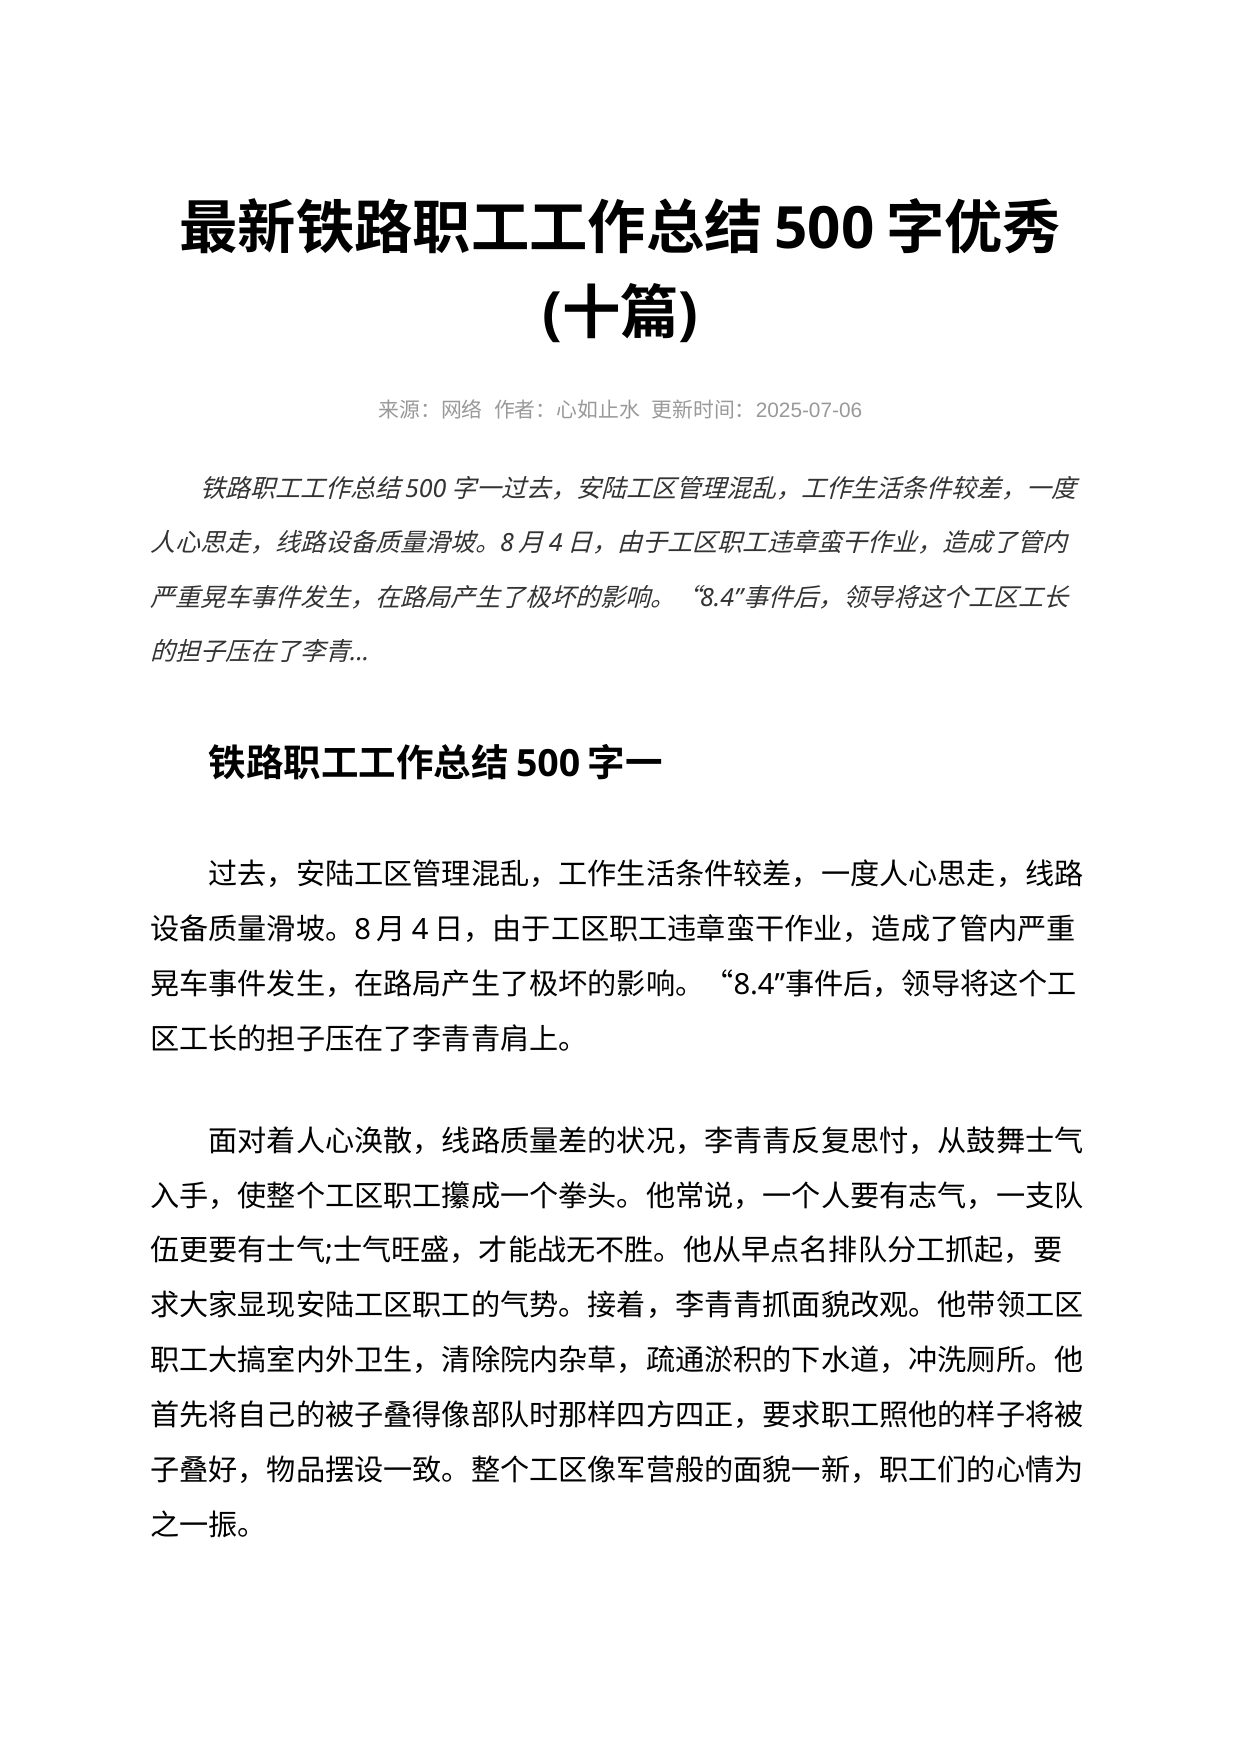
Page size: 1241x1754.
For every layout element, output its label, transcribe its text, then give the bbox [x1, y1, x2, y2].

text 来源：网络 作者：心如止水 更新时间：2025-07-06 [150, 398, 1090, 422]
text 铁路职工工作总结500字一过去，安陆工区管理混乱，工作生活条件较差，一度人心思走，线路设备质量滑坡。8月4日，由于工区职工违章蛮干作业，造成了管内严重晃车事件发生，在路局产生了极坏的影响。“8.4”事件后，领导将这个工区工长的担子压在了李青... [150, 468, 1090, 668]
text 过去，安陆工区管理混乱，工作生活条件较差，一度人心思走，线路设备质量滑坡。8月4日，由于工区职工违章蛮干作业，造成了管内严重晃车事件发生，在路局产生了极坏的影响。“8.4”事件后，领导将这个工区工长的担子压在了李青青肩上。 [150, 851, 1090, 1058]
text 面对着人心涣散，线路质量差的状况，李青青反复思忖，从鼓舞士气入手，使整个工区职工攥成一个拳头。他常说，一个人要有志气，一支队伍更要有士气;士气旺盛，才能战无不胜。他从早点名排队分工抓起，要求大家显现安陆工区职工的气势。接着，李青青抓面貌改观。他带领工区职工大搞室内外卫生，清除院内杂草，疏通淤积的下水道，冲洗厕所。他首先将自己的被子叠得像部队时那样四方四正，要求职工照他的样子将被子叠好，物品摆设一致。整个工区像军营般的面貌一新，职工们的心情为之一振。 [150, 1117, 1090, 1544]
subtitle 最新铁路职工工作总结500字优秀(十篇) [150, 181, 1090, 351]
text 铁路职工工作总结500字一 [150, 733, 1090, 787]
